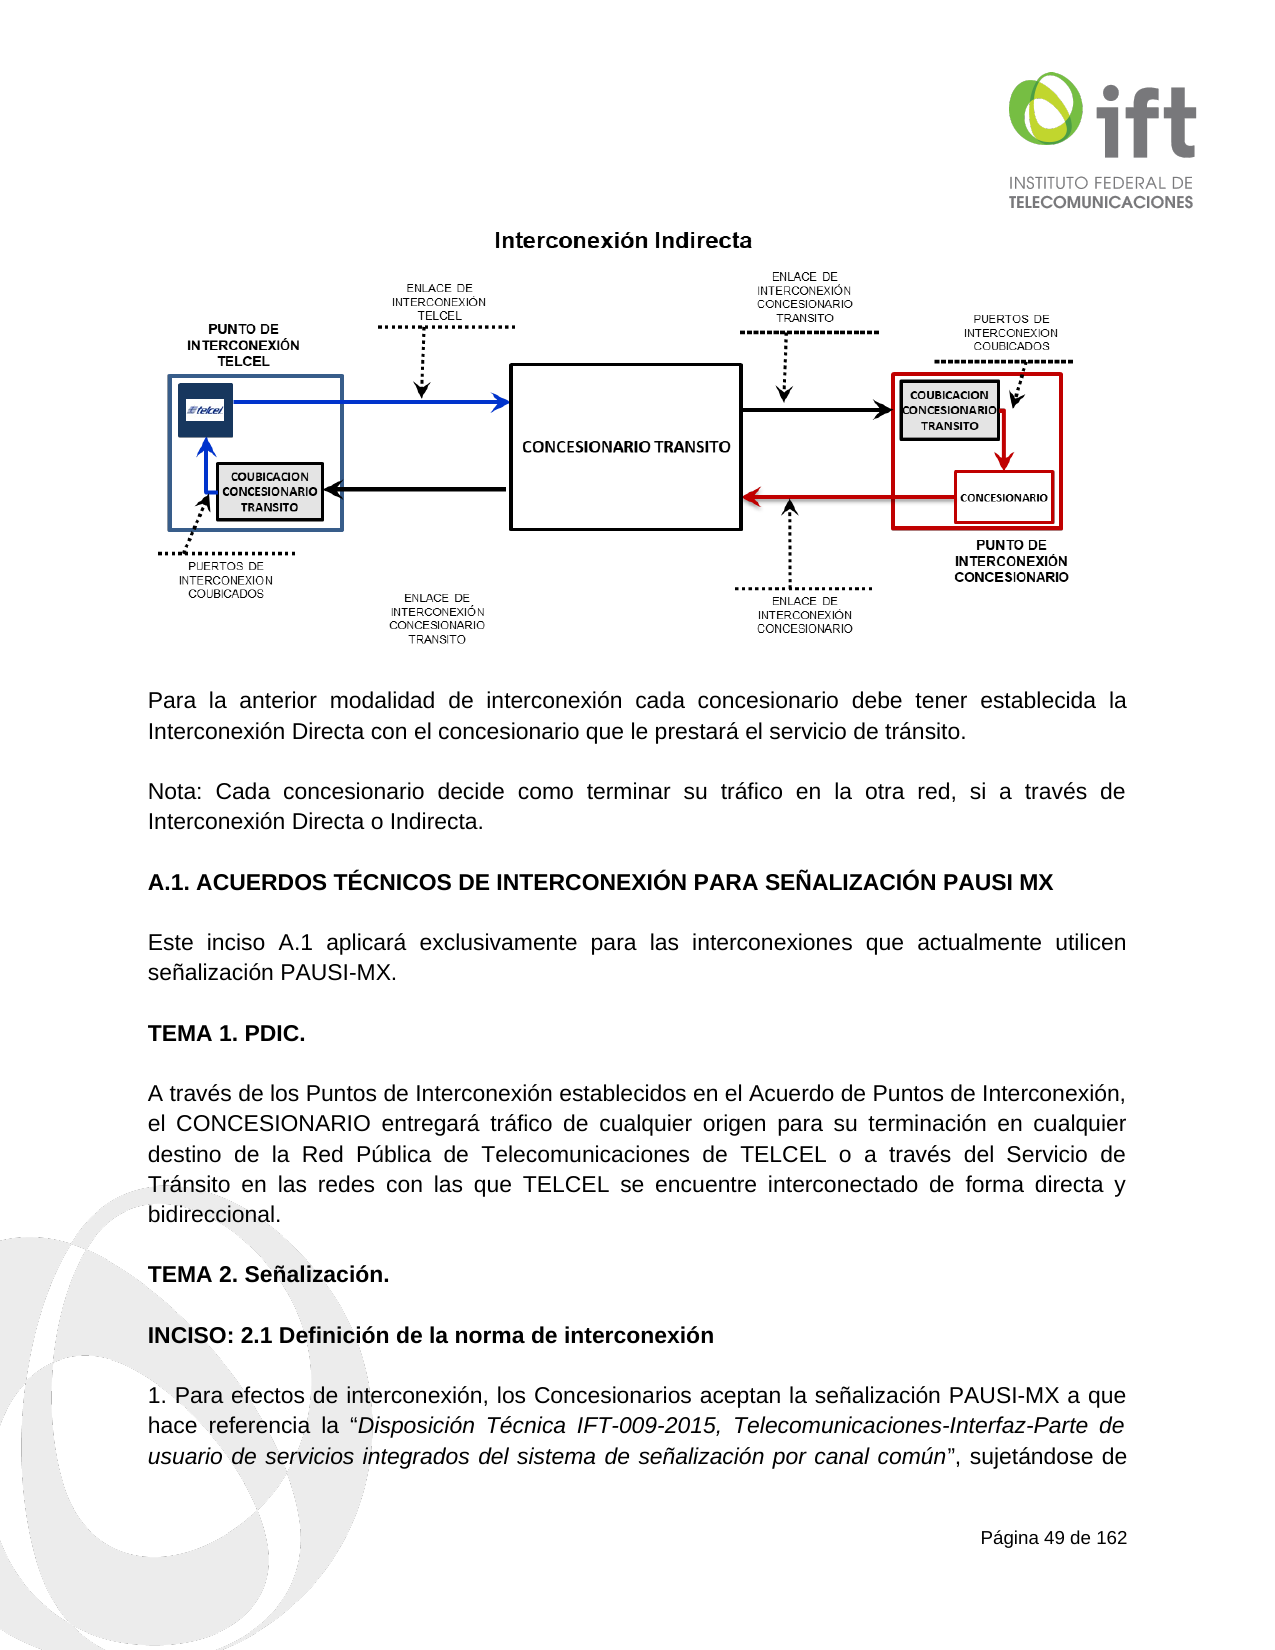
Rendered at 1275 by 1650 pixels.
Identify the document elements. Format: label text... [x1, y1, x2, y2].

text A través de los Puntos de Interconexión establecidos en el Acuerdo de Puntos de Interconexión, el CONCESIONARIO entregará tráfico de cualquier origen para su terminación en cualquier destino de la Red Pública de Telecomunicaciones de TELCEL o a través del Servicio de Tránsito en las redes con las que TELCEL se encuentre interconectado de forma directa y bidireccional. [148, 1080, 1127, 1227]
text Nota: Cada concesionario decide como terminar su tráfico en la otra red, si a través de Interconexión Directa o Indirecta. [148, 778, 1127, 834]
text Para la anterior modalidad de interconexión cada concesionario debe tener establecida la Interconexión Directa con el concesionario que le prestará el servicio de tránsito. [148, 687, 1127, 744]
text INCISO: 2.1 Definición de la norma de interconexión [148, 1322, 1127, 1348]
text TEMA 2. Señalización. [148, 1261, 1127, 1288]
text TEMA 1. PDIC. [148, 1020, 1127, 1046]
picture [0, 0, 1272, 1650]
text Este inciso A.1 aplicará exclusivamente para las interconexiones que actualmente utilicen señalización PAUSI-MX. [148, 929, 1127, 986]
text A.1. ACUERDOS TÉCNICOS DE INTERCONEXIÓN PARA SEÑALIZACIÓN PAUSI MX [148, 869, 1127, 895]
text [148, 1382, 1127, 1469]
